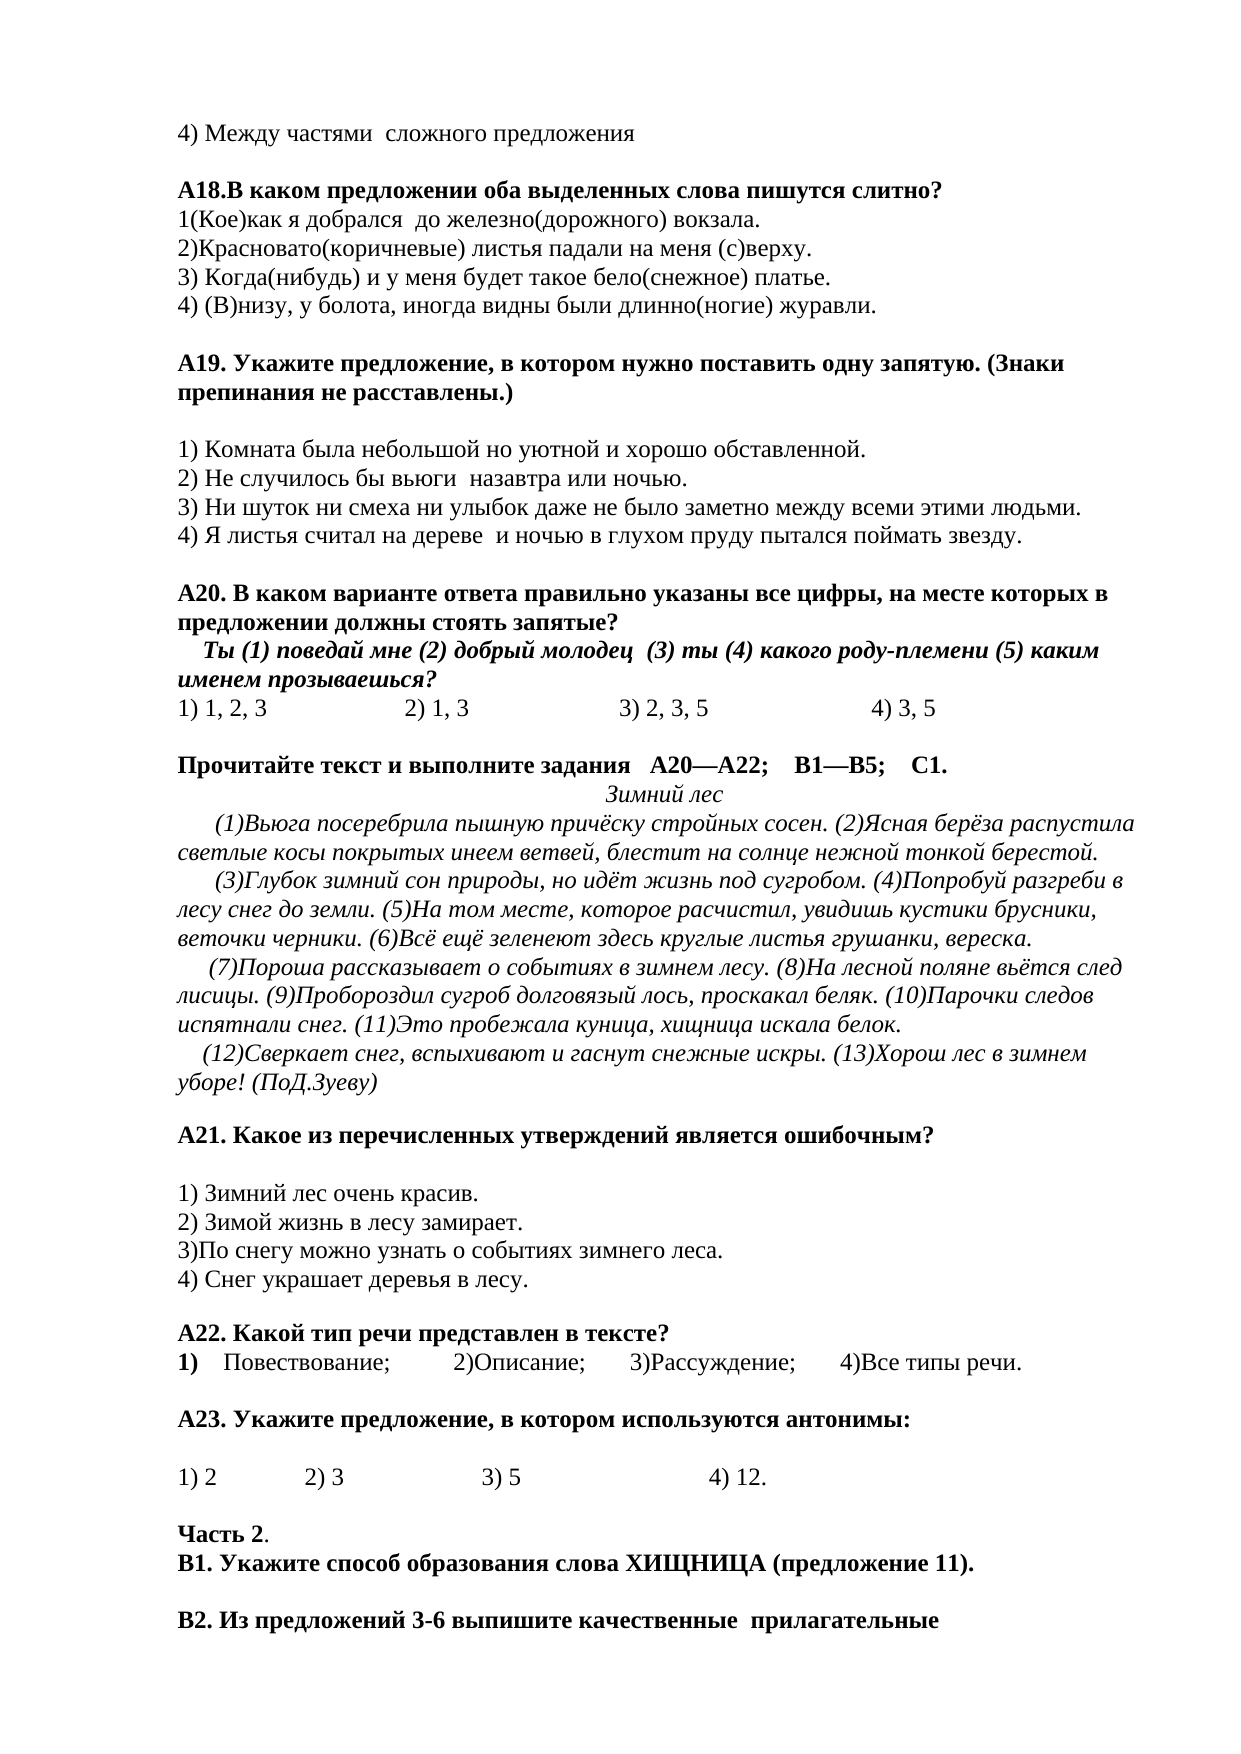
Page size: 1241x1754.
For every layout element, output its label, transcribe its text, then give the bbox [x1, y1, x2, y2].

text А18.В каком предложении оба выделенных слова пишутся слитно? [177, 147, 1152, 204]
text 1) 1, 2, 3 2) 1, 3 3) 2, 3, 5 4) 3, 5 [177, 693, 1152, 722]
text 4) Между частями сложного предложения [177, 118, 1152, 147]
text 2) Не случилось бы вьюги назавтра или ночью. [177, 463, 1152, 492]
text А20. В каком варианте ответа правильно указаны все цифры, на месте которых в предложении должны стоять запятые? Ты (1) поведай мне (2) добрый молодец (3) ты (4) какого роду-племени (5) каким именем прозываешься? [177, 549, 1152, 693]
text 4) (В)низу, у болота, иногда видны были длинно(ногие) журавли. [177, 291, 1152, 319]
text 3) Когда(нибудь) и у меня будет такое бело(снежное) платье. [177, 262, 1152, 291]
text (12)Сверкает снег, вспыхивают и гаснут снежные искры. (13)Хорош лес в зимнем уборе! (ПоД.Зуеву) [177, 1038, 1152, 1096]
text Часть 2. [177, 1519, 1152, 1548]
text 1) Повествование; 2)Описание; 3)Рассуждение; 4)Все типы речи. [177, 1347, 1152, 1376]
text 3) Ни шуток ни смеха ни улыбок даже не было заметно между всеми этими людьми. [177, 492, 1152, 521]
text 4) Я листья считал на дереве и ночью в глухом пруду пытался поймать звезду. [177, 521, 1152, 549]
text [177, 1548, 1152, 1634]
text 2)Красновато(коричневые) листья падали на меня (с)верху. [177, 233, 1152, 262]
text А21. Какое из перечисленных утверждений является ошибочным? 1) Зимний лес очень красив. [177, 1121, 1152, 1207]
text (3)Глубок зимний сон природы, но идёт жизнь под сугробом. (4)Попробуй разгреби в лесу снег до земли. (5)На том месте, которое расчистил, увидишь кустики брусники, веточки черники. (6)Всё ещё зеленеют здесь круглые листья грушанки, вереска. [177, 866, 1152, 952]
text А22. Какой тип речи представлен в тексте? [177, 1318, 1152, 1347]
text Зимний лес [177, 779, 1152, 808]
text 3)По снегу можно узнать о событиях зимнего леса. [177, 1236, 1152, 1264]
text 2) Зимой жизнь в лесу замирает. [177, 1207, 1152, 1236]
text 1) Комната была небольшой но уютной и хорошо обставленной. [177, 434, 1152, 463]
text Прочитайте текст и выполните задания А20—А22; В1—В5; С1. [177, 751, 1152, 779]
text А19. Укажите предложение, в котором нужно поставить одну запятую. (Знаки препинания не расставлены.) [177, 348, 1152, 406]
text 1(Кое)как я добрался до железно(дорожного) вокзала. [177, 204, 1152, 233]
text А23. Укажите предложение, в котором используются антонимы: 1) 2 2) 3 3) 5 4) 12. [177, 1404, 1152, 1491]
text 4) Снег украшает деревья в лесу. [177, 1264, 1152, 1293]
text (1)Вьюга посеребрила пышную причёску стройных сосен. (2)Ясная берёза распустила светлые косы покрытых инеем ветвей, блестит на солнце нежной тонкой берестой. [177, 808, 1152, 866]
text (7)Пороша рассказывает о событиях в зимнем лесу. (8)На лесной поляне вьётся след лисицы. (9)Пробороздил сугроб долговязый лось, проскакал беляк. (10)Парочки следов испятнали снег. (11)Это пробежала куница, хищница искала белок. [177, 952, 1152, 1038]
